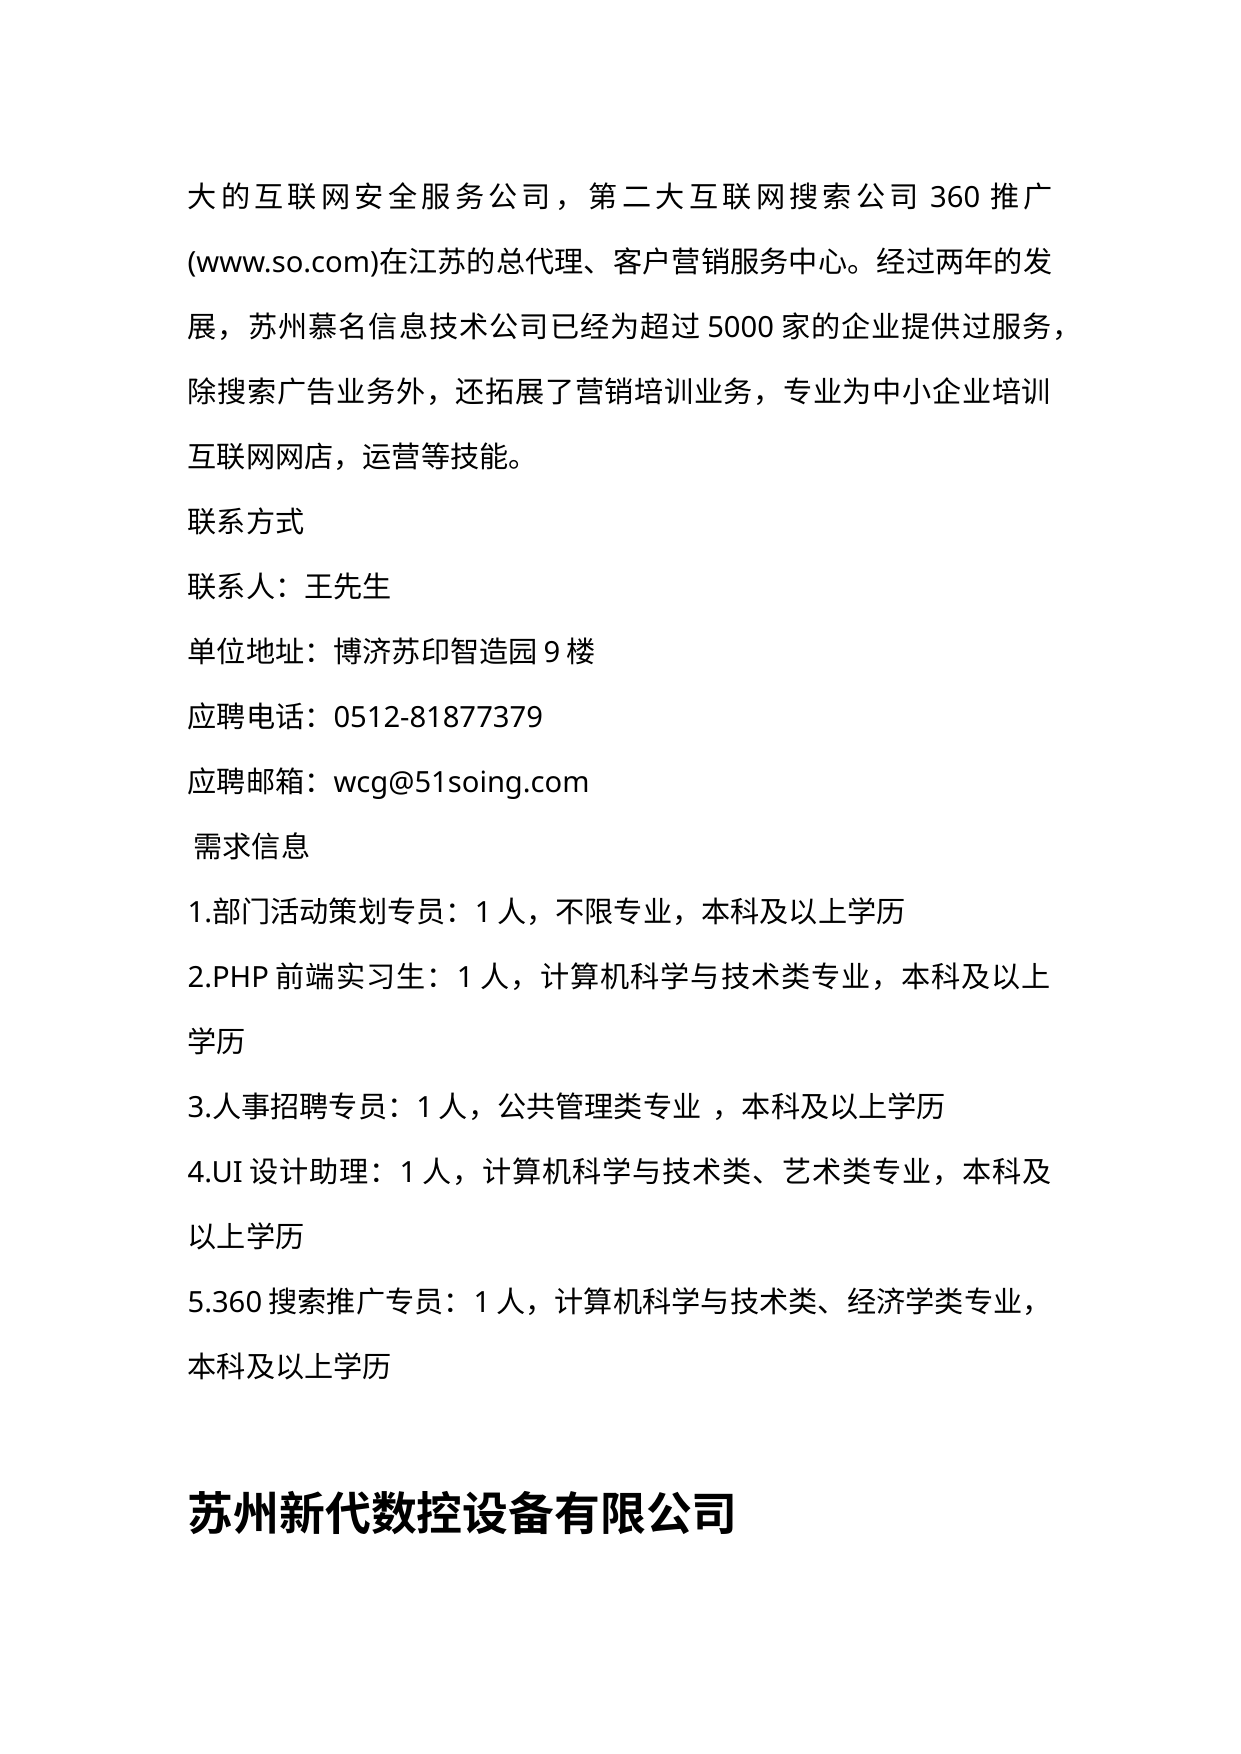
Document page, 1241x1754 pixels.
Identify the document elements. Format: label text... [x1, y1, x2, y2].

text 2.PHP前端实习生：1人，计算机科学与技术类专业，本科及以上学历 [187, 942, 1053, 1072]
text 苏州新代数控设备有限公司 [187, 1462, 1053, 1559]
text 单位地址：博济苏印智造园9楼 [187, 617, 1053, 682]
text 应聘邮箱：wcg@51soing.com [187, 747, 1053, 812]
text 3.人事招聘专员：1人，公共管理类专业 ，本科及以上学历 [187, 1072, 1053, 1137]
text 1.部门活动策划专员：1人，不限专业，本科及以上学历 [187, 877, 1053, 942]
text 联系方式 [187, 487, 1053, 552]
text 联系人：王先生 [187, 552, 1053, 617]
text 5.360搜索推广专员：1人，计算机科学与技术类、经济学类专业，本科及以上学历 [187, 1267, 1053, 1397]
text 应聘电话：0512-81877379 [187, 682, 1053, 747]
text 需求信息 [187, 812, 1053, 877]
text 4.UI设计助理：1人，计算机科学与技术类、艺术类专业，本科及以上学历 [187, 1137, 1053, 1267]
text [187, 162, 1053, 487]
